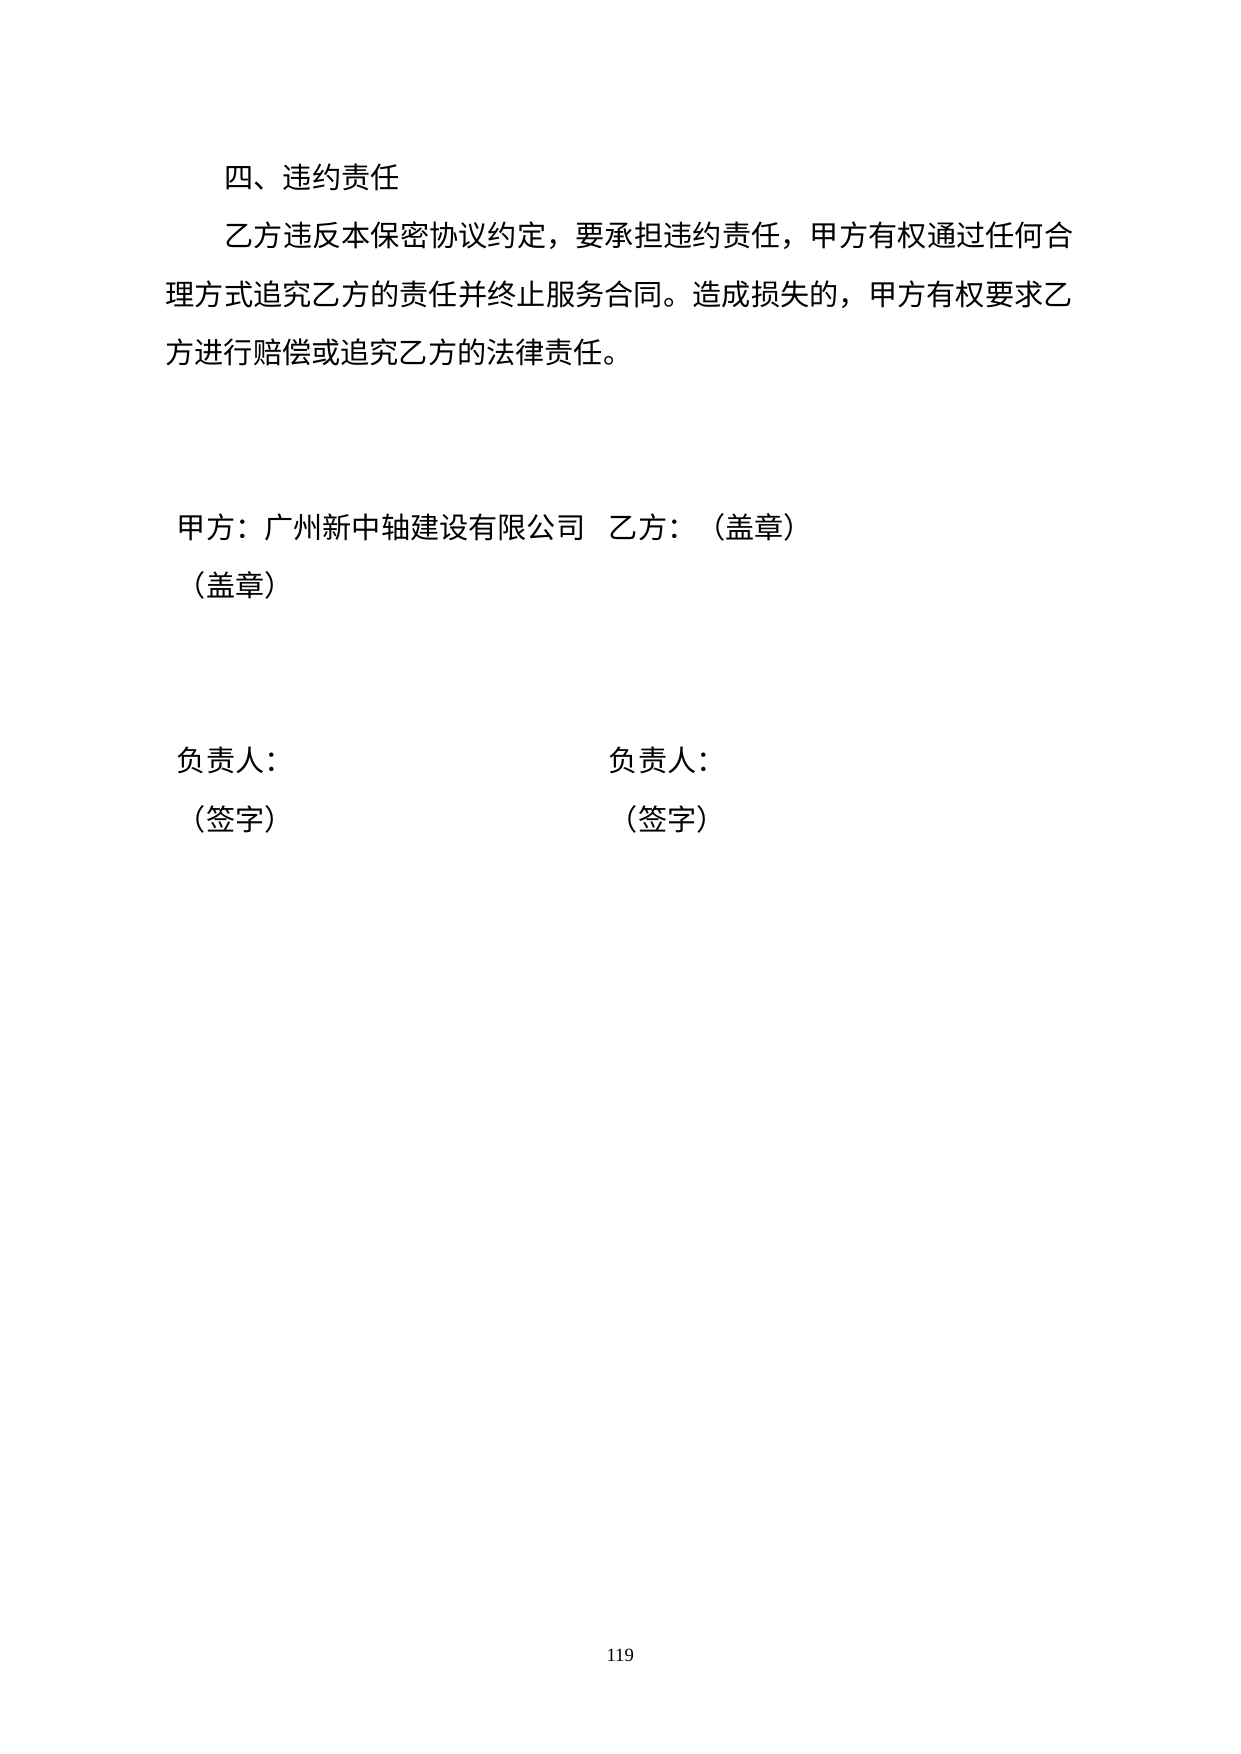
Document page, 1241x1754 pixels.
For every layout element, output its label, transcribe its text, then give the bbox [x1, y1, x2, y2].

table_cell 负责人： （签字） [598, 725, 1029, 958]
table_cell 负责人： （签字） [165, 725, 597, 958]
table_header 甲方：广州新中轴建设有限公司 （盖章） [165, 492, 597, 725]
text 四、违约责任 [165, 142, 1075, 200]
table_header 乙方：（盖章） [598, 492, 1029, 725]
text 乙方违反本保密协议约定，要承担违约责任，甲方有权通过任何合理方式追究乙方的责任并终止服务合同。造成损失的，甲方有权要求乙方进行赔偿或追究乙方的法律责任。 [165, 200, 1075, 375]
